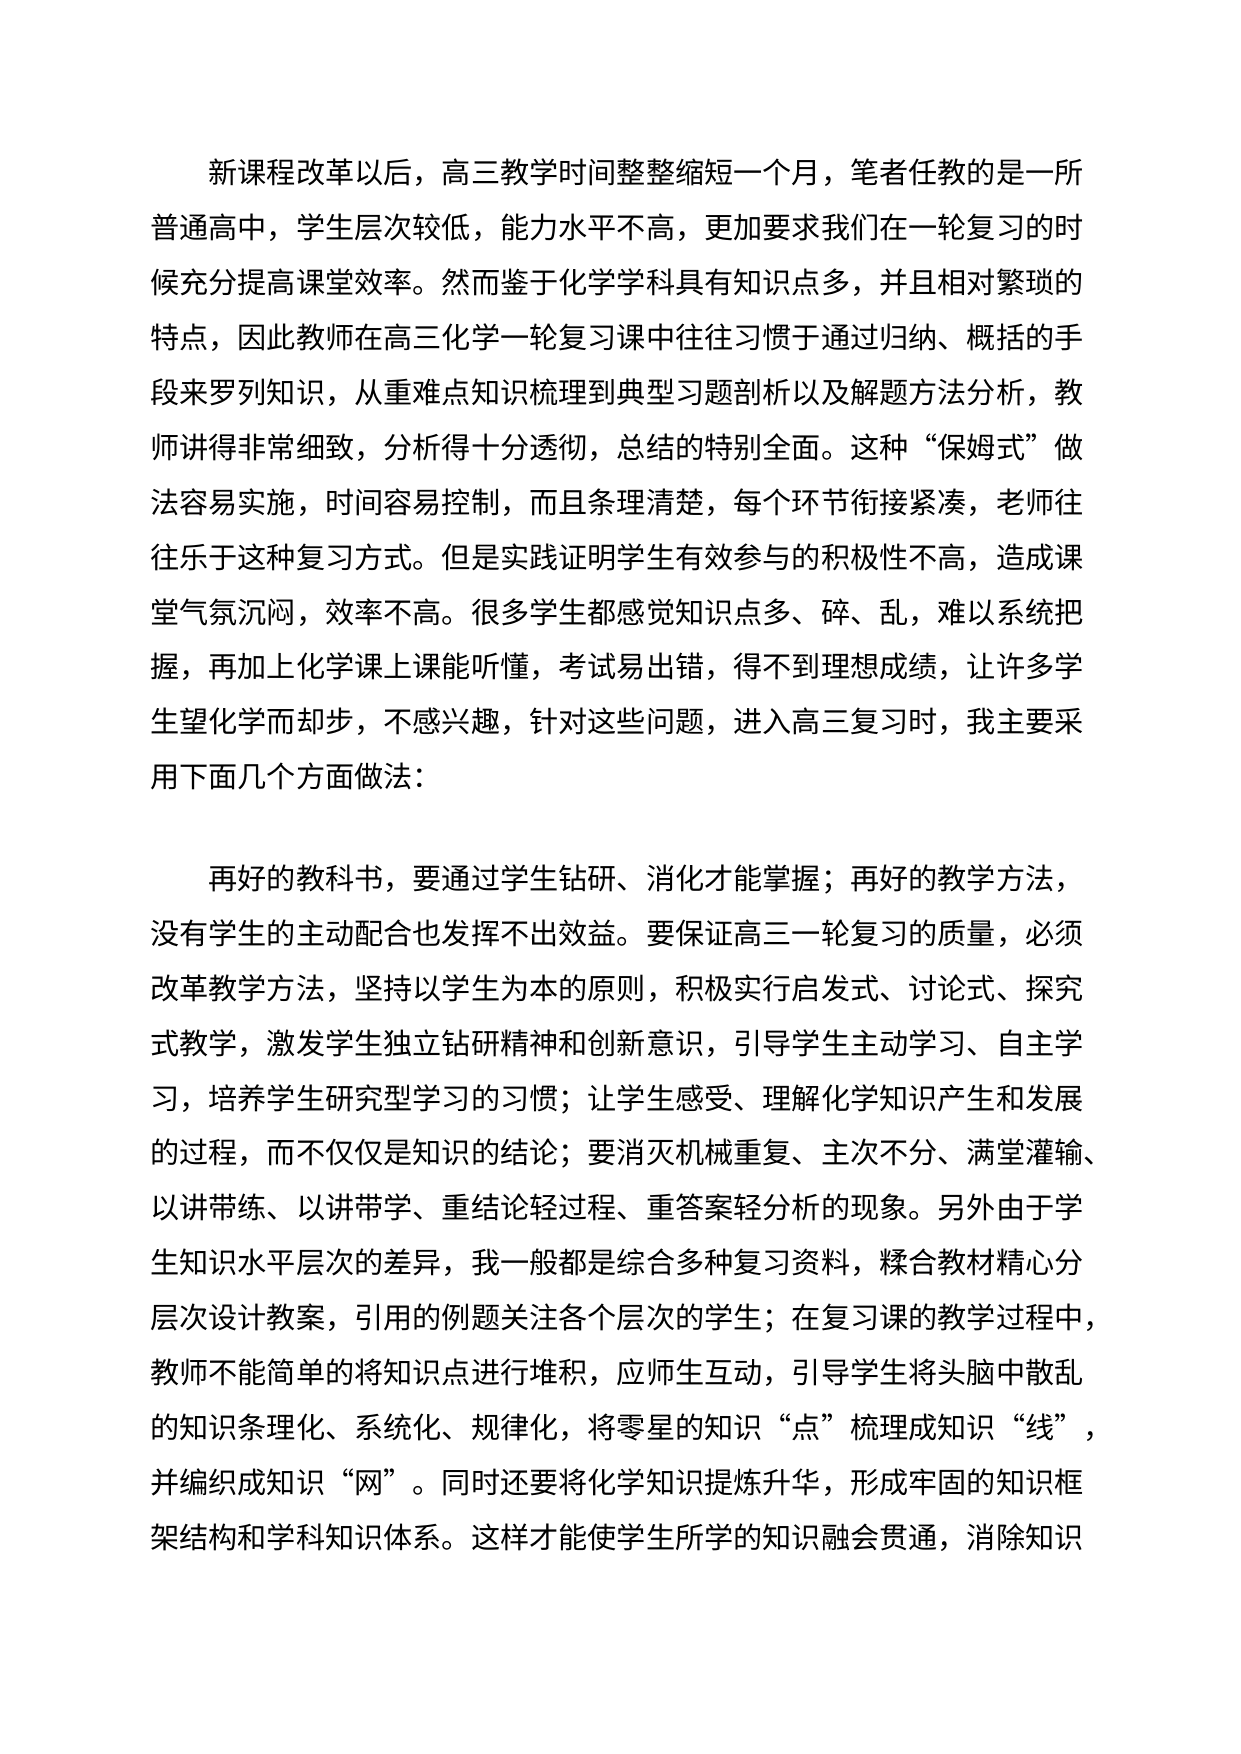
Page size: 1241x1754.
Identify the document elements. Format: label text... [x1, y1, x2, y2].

text 新课程改革以后，高三教学时间整整缩短一个月，笔者任教的是一所普通高中，学生层次较低，能力水平不高，更加要求我们在一轮复习的时候充分提高课堂效率。然而鉴于化学学科具有知识点多，并且相对繁琐的特点，因此教师在高三化学一轮复习课中往往习惯于通过归纳、概括的手段来罗列知识，从重难点知识梳理到典型习题剖析以及解题方法分析，教师讲得非常细致，分析得十分透彻，总结的特别全面。这种“保姆式”做法容易实施，时间容易控制，而且条理清楚，每个环节衔接紧凑，老师往往乐于这种复习方式。但是实践证明学生有效参与的积极性不高，造成课堂气氛沉闷，效率不高。很多学生都感觉知识点多、碎、乱，难以系统把握，再加上化学课上课能听懂，考试易出错，得不到理想成绩，让许多学生望化学而却步，不感兴趣，针对这些问题，进入高三复习时，我主要采用下面几个方面做法： [150, 150, 1090, 796]
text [150, 856, 1090, 1557]
